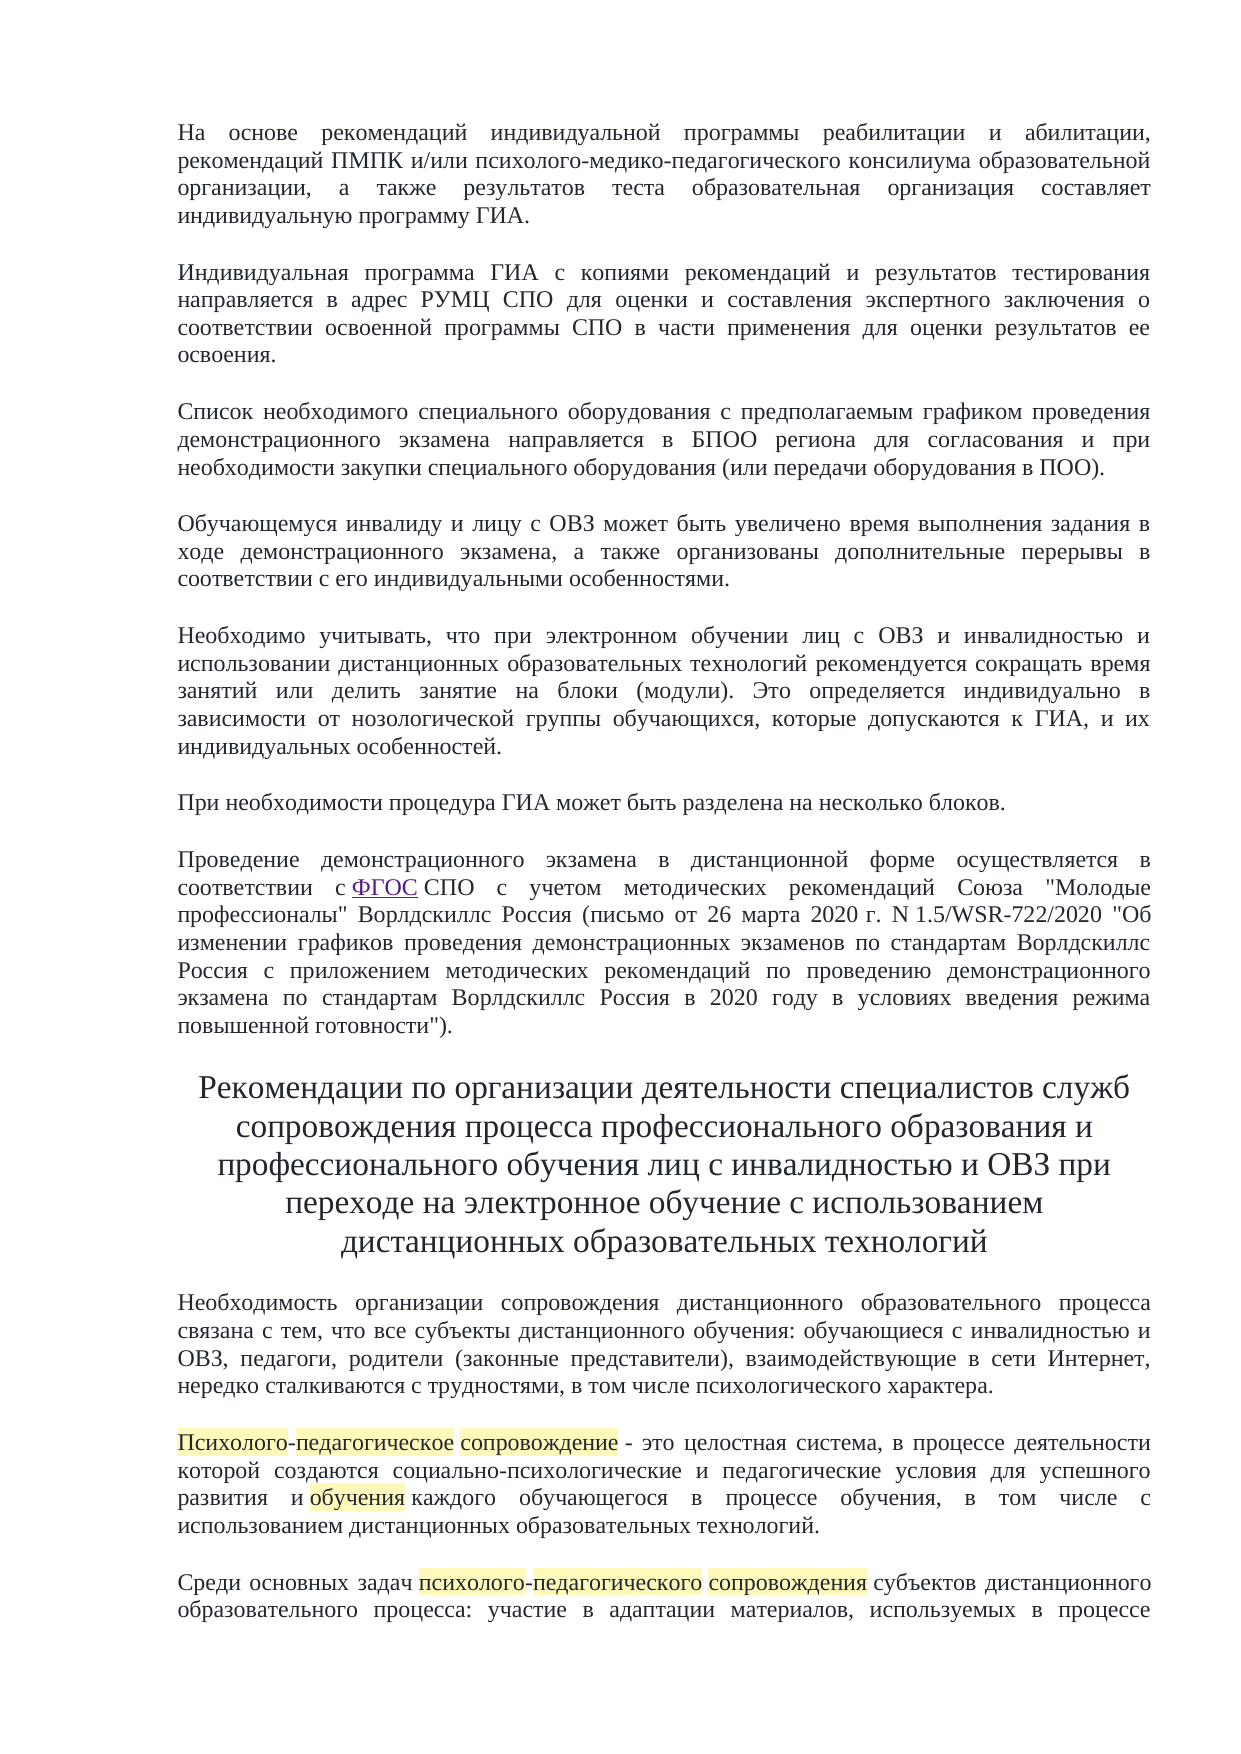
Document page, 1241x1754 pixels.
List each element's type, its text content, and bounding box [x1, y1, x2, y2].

text При необходимости процедура ГИА может быть разделена на несколько блоков. [177, 788, 1152, 816]
text Проведение демонстрационного экзамена в дистанционной форме осуществляется в соответствии с ФГОС СПО с учетом методических рекомендаций Союза "Молодые профессионалы" Ворлдскиллс Россия (письмо от 26 марта 2020 г. N 1.5/WSR-722/2020 "Об изменении графиков проведения демонстрационных экзаменов по стандартам Ворлдскиллс Россия с приложением методических рекомендаций по проведению демонстрационного экзамена по стандартам Ворлдскиллс Россия в 2020 году в условиях введения режима повышенной готовности"). [177, 845, 1152, 1038]
text Необходимость организации сопровождения дистанционного образовательного процесса связана с тем, что все субъекты дистанционного обучения: обучающиеся с инвалидностью и ОВЗ, педагоги, родители (законные представители), взаимодействующие в сети Интернет, нередко сталкиваются с трудностями, в том числе психологического характера. [177, 1288, 1152, 1399]
text Список необходимого специального оборудования с предполагаемым графиком проведения демонстрационного экзамена направляется в БПОО региона для согласования и при необходимости закупки специального оборудования (или передачи оборудования в ПОО). [177, 397, 1152, 480]
text Индивидуальная программа ГИА с копиями рекомендаций и результатов тестирования направляется в адрес РУМЦ СПО для оценки и составления экспертного заключения о соответствии освоенной программы СПО в части применения для оценки результатов ее освоения. [177, 258, 1152, 368]
text Психолого-педагогическое сопровождение - это целостная система, в процессе деятельности которой создаются социально-психологические и педагогические условия для успешного развития и обучения каждого обучающегося в процессе обучения, в том числе с использованием дистанционных образовательных технологий. [177, 1428, 1152, 1538]
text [177, 1568, 1152, 1623]
text На основе рекомендаций индивидуальной программы реабилитации и абилитации, рекомендаций ПМПК и/или психолого-медико-педагогического консилиума образовательной организации, а также результатов теста образовательная организация составляет индивидуальную программу ГИА. [177, 118, 1152, 228]
text Обучающемуся инвалиду и лицу с ОВЗ может быть увеличено время выполнения задания в ходе демонстрационного экзамена, а также организованы дополнительные перерывы в соответствии с его индивидуальными особенностями. [177, 509, 1152, 592]
text Необходимо учитывать, что при электронном обучении лиц с ОВЗ и инвалидностью и использовании дистанционных образовательных технологий рекомендуется сокращать время занятий или делить занятие на блоки (модули). Это определяется индивидуально в зависимости от нозологической группы обучающихся, которые допускаются к ГИА, и их индивидуальных особенностей. [177, 621, 1152, 759]
text Рекомендации по организации деятельности специалистов служб сопровождения процесса профессионального образования и профессионального обучения лиц с инвалидностью и ОВЗ при переходе на электронное обучение с использованием дистанционных образовательных технологий [177, 1068, 1152, 1259]
